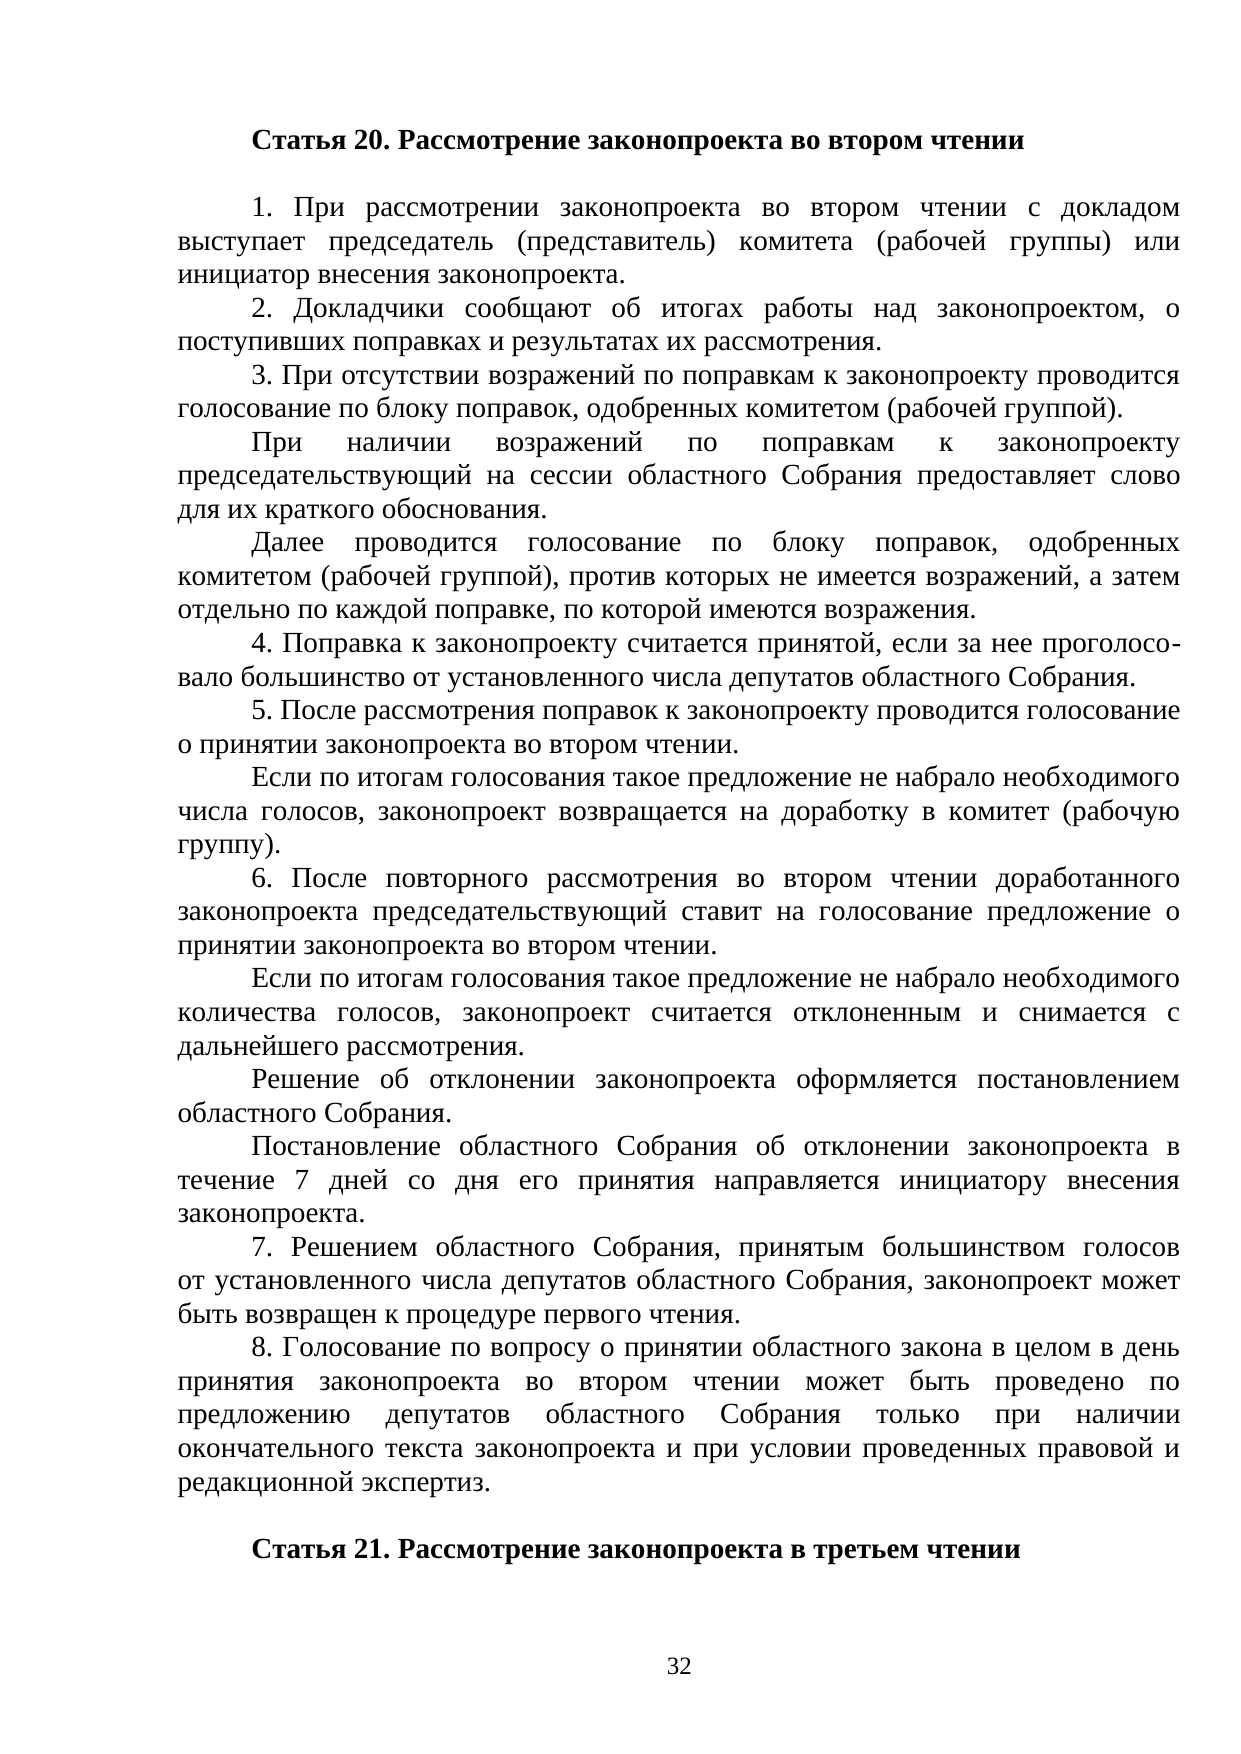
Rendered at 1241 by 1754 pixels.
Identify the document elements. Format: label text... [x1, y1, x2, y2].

text При наличии возражений по поправкам к законопроекту председательствующий на сессии областного Собрания предоставляет слово для их краткого обоснования. [177, 424, 1181, 524]
text Постановление областного Собрания об отклонении законопроекта в течение 7 дней со дня его принятия направляется инициатору внесения законопроекта. [177, 1128, 1181, 1229]
text 1. При рассмотрении законопроекта во втором чтении с докладом выступает председатель (представитель) комитета (рабочей группы) или инициатор внесения законопроекта. [177, 189, 1181, 290]
text 4. Поправка к законопроекту считается принятой, если за нее проголосовало большинство от установленного числа депутатов областного Собрания. [177, 625, 1181, 692]
text 2. Докладчики сообщают об итогах работы над законопроектом, о поступивших поправках и результатах их рассмотрения. [177, 290, 1181, 357]
text 7. Решением областного Собрания, принятым большинством голосов от установленного числа депутатов областного Собрания, законопроект может быть возвращен к процедуре первого чтения. [177, 1229, 1181, 1329]
text 5. После рассмотрения поправок к законопроекту проводится голосование о принятии законопроекта во втором чтении. [177, 692, 1181, 759]
text Статья 20. Рассмотрение законопроекта во втором чтении [177, 118, 1181, 156]
text Далее проводится голосование по блоку поправок, одобренных комитетом (рабочей группой), против которых не имеется возражений, а затем отдельно по каждой поправке, по которой имеются возражения. [177, 524, 1181, 625]
text Статья 21. Рассмотрение законопроекта в третьем чтении [177, 1531, 1181, 1564]
text 3. При отсутствии возражений по поправкам к законопроекту проводится голосование по блоку поправок, одобренных комитетом (рабочей группой). [177, 357, 1181, 424]
text 6. После повторного рассмотрения во втором чтении доработанного законопроекта председательствующий ставит на голосование предложение о принятии законопроекта во втором чтении. [177, 860, 1181, 961]
text 8. Голосование по вопросу о принятии областного закона в целом в день принятия законопроекта во втором чтении может быть проведено по предложению депутатов областного Собрания только при наличии окончательного текста законопроекта и при условии проведенных правовой и редакционной экспертиз. [177, 1329, 1181, 1497]
text Если по итогам голосования такое предложение не набрало необходимого числа голосов, законопроект возвращается на доработку в комитет (рабочую группу). [177, 759, 1181, 860]
text Решение об отклонении законопроекта оформляется постановлением областного Собрания. [177, 1061, 1181, 1128]
text Если по итогам голосования такое предложение не набрало необходимого количества голосов, законопроект считается отклоненным и снимается с дальнейшего рассмотрения. [177, 961, 1181, 1061]
